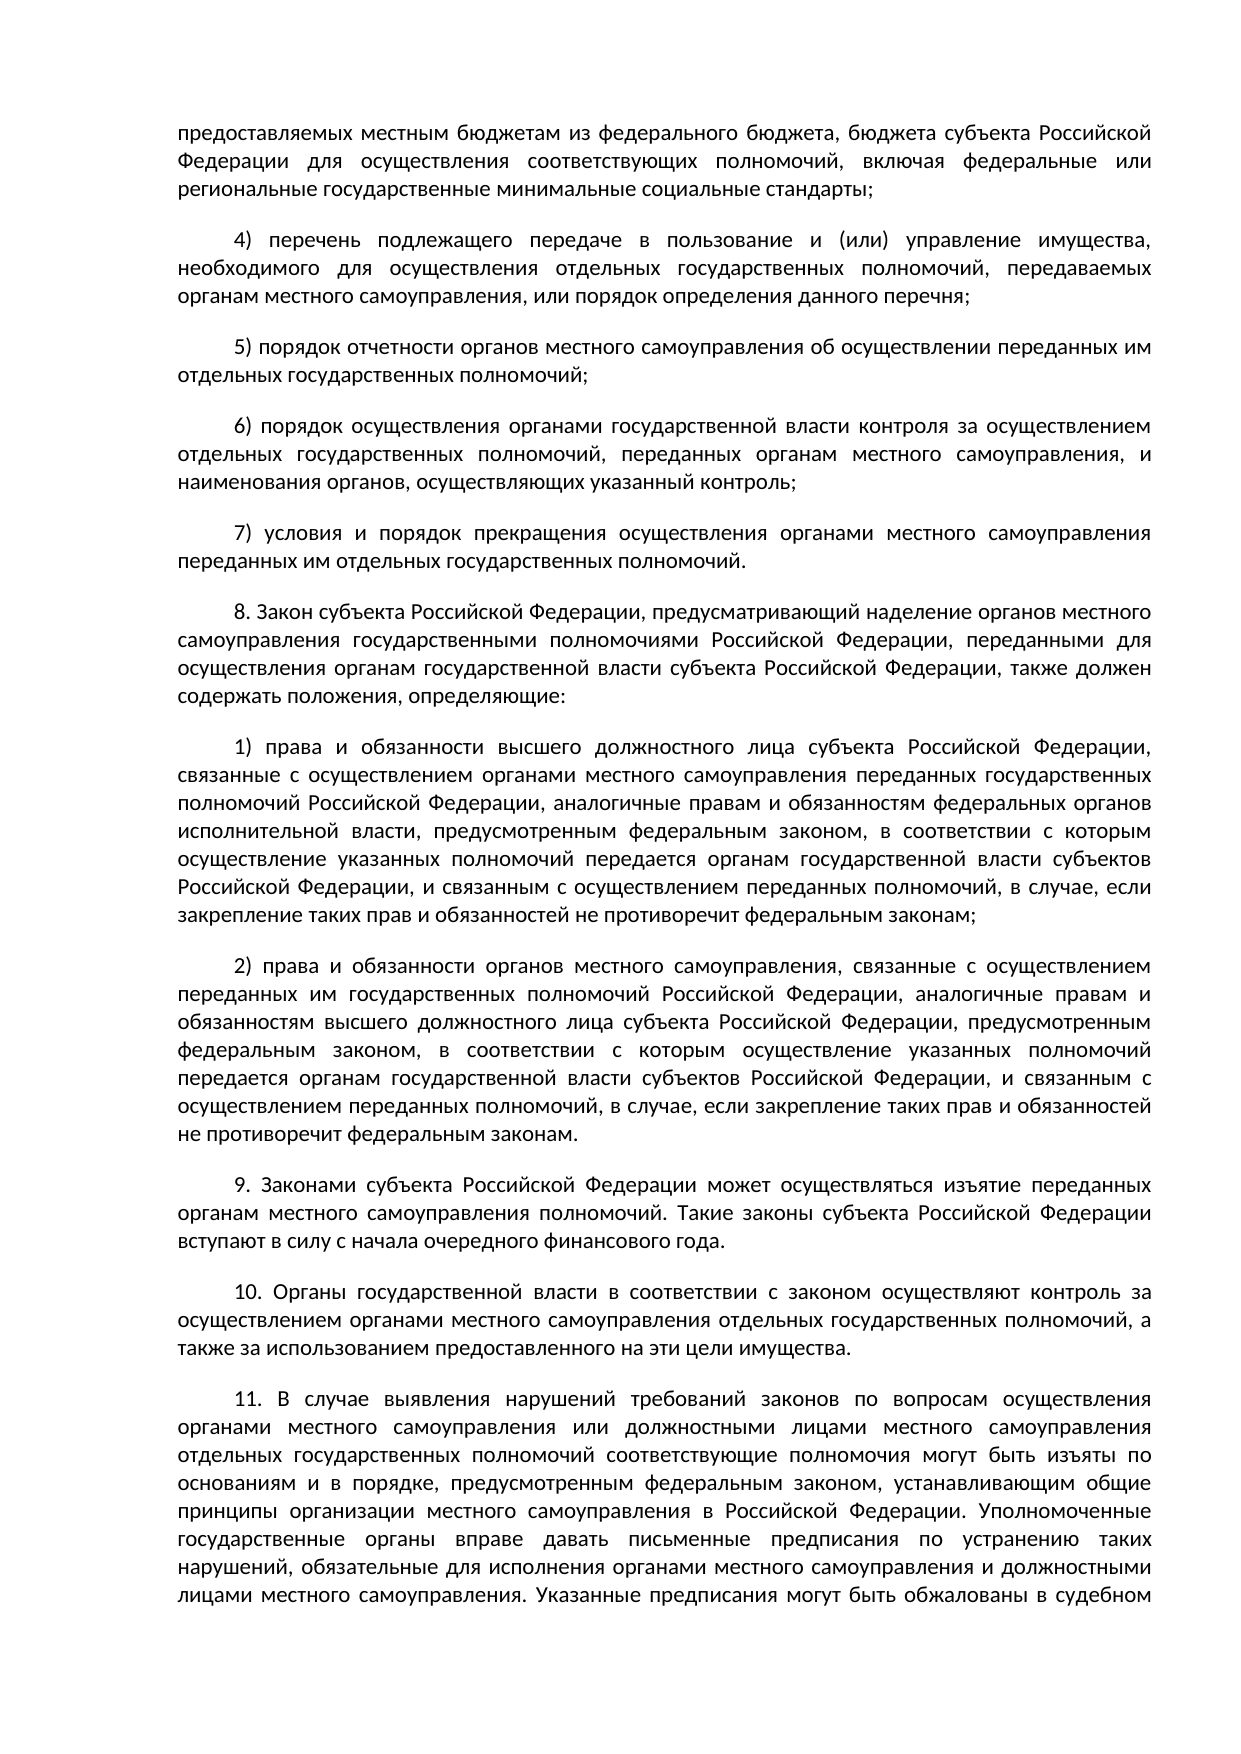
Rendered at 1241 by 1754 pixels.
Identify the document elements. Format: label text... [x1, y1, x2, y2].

text 10. Органы государственной власти в соответствии с законом осуществляют контроль за осуществлением органами местного самоуправления отдельных государственных полномочий, а также за использованием предоставленного на эти цели имущества. [177, 1277, 1152, 1361]
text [177, 1384, 1152, 1608]
text 2) права и обязанности органов местного самоуправления, связанные с осуществлением переданных им государственных полномочий Российской Федерации, аналогичные правам и обязанностям высшего должностного лица субъекта Российской Федерации, предусмотренным федеральным законом, в соответствии с которым осуществление указанных полномочий передается органам государственной власти субъектов Российской Федерации, и связанным с осуществлением переданных полномочий, в случае, если закрепление таких прав и обязанностей не противоречит федеральным законам. [177, 951, 1152, 1147]
text 8. Закон субъекта Российской Федерации, предусматривающий наделение органов местного самоуправления государственными полномочиями Российской Федерации, переданными для осуществления органам государственной власти субъекта Российской Федерации, также должен содержать положения, определяющие: [177, 597, 1152, 709]
text 9. Законами субъекта Российской Федерации может осуществляться изъятие переданных органам местного самоуправления полномочий. Такие законы субъекта Российской Федерации вступают в силу с начала очередного финансового года. [177, 1170, 1152, 1254]
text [177, 118, 1152, 202]
text 5) порядок отчетности органов местного самоуправления об осуществлении переданных им отдельных государственных полномочий; [177, 332, 1152, 388]
text 4) перечень подлежащего передаче в пользование и (или) управление имущества, необходимого для осуществления отдельных государственных полномочий, передаваемых органам местного самоуправления, или порядок определения данного перечня; [177, 225, 1152, 309]
text 7) условия и порядок прекращения осуществления органами местного самоуправления переданных им отдельных государственных полномочий. [177, 518, 1152, 574]
text 6) порядок осуществления органами государственной власти контроля за осуществлением отдельных государственных полномочий, переданных органам местного самоуправления, и наименования органов, осуществляющих указанный контроль; [177, 411, 1152, 495]
text 1) права и обязанности высшего должностного лица субъекта Российской Федерации, связанные с осуществлением органами местного самоуправления переданных государственных полномочий Российской Федерации, аналогичные правам и обязанностям федеральных органов исполнительной власти, предусмотренным федеральным законом, в соответствии с которым осуществление указанных полномочий передается органам государственной власти субъектов Российской Федерации, и связанным с осуществлением переданных полномочий, в случае, если закрепление таких прав и обязанностей не противоречит федеральным законам; [177, 732, 1152, 928]
